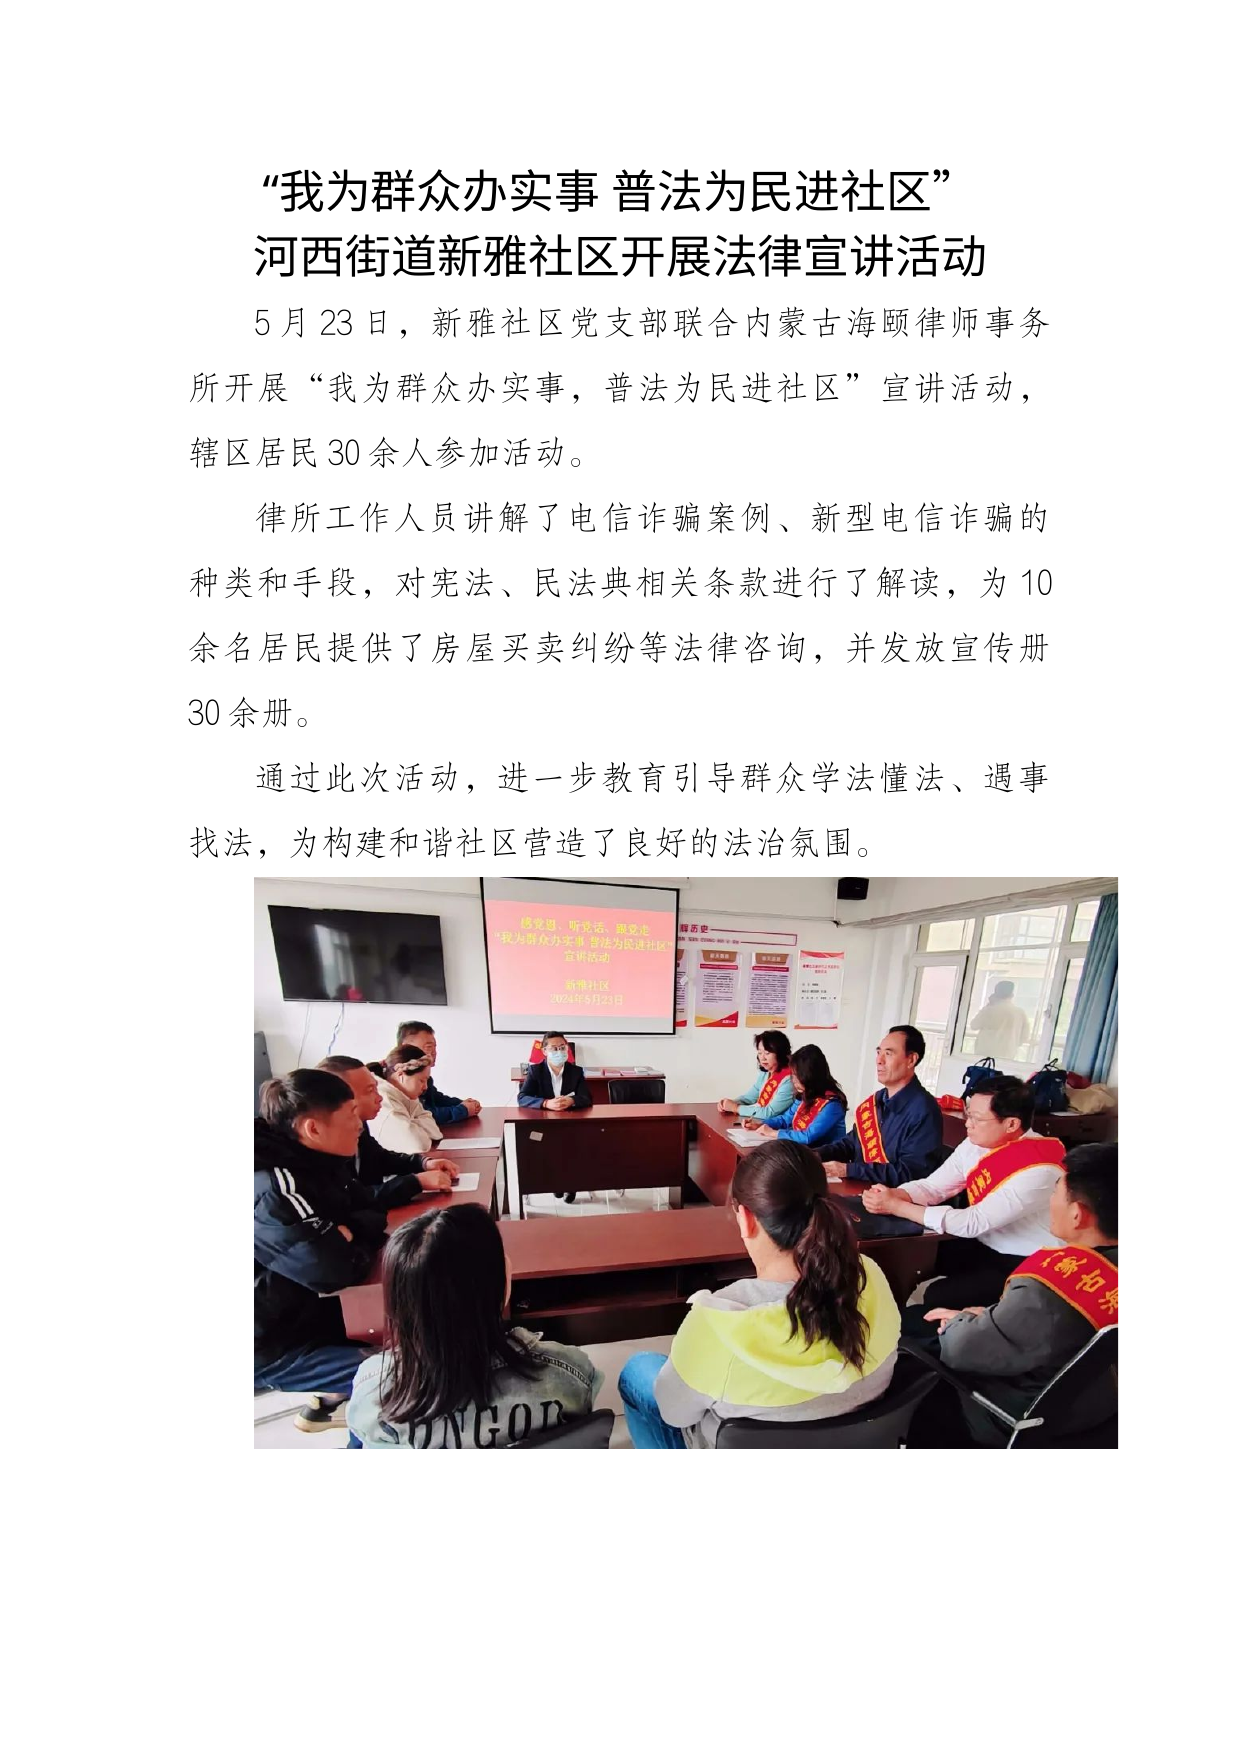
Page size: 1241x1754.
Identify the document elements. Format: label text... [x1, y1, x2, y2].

text 律所工作人员讲解了电信诈骗案例、新型电信诈骗的种类和手段，对宪法、民法典相关条款进行了解读，为10余名居民提供了房屋买卖纠纷等法律咨询，并发放宣传册30余册。 [187, 487, 1053, 747]
text 河西街道新雅社区开展法律宣讲活动 [187, 227, 1053, 292]
picture [254, 877, 1119, 1449]
text “我为群众办实事 普法为民进社区” [187, 162, 1053, 227]
text 5月23日，新雅社区党支部联合内蒙古海颐律师事务所开展“我为群众办实事，普法为民进社区”宣讲活动，辖区居民30余人参加活动。 [187, 292, 1053, 487]
text 通过此次活动，进一步教育引导群众学法懂法、遇事找法，为构建和谐社区营造了良好的法治氛围。 [187, 747, 1053, 877]
